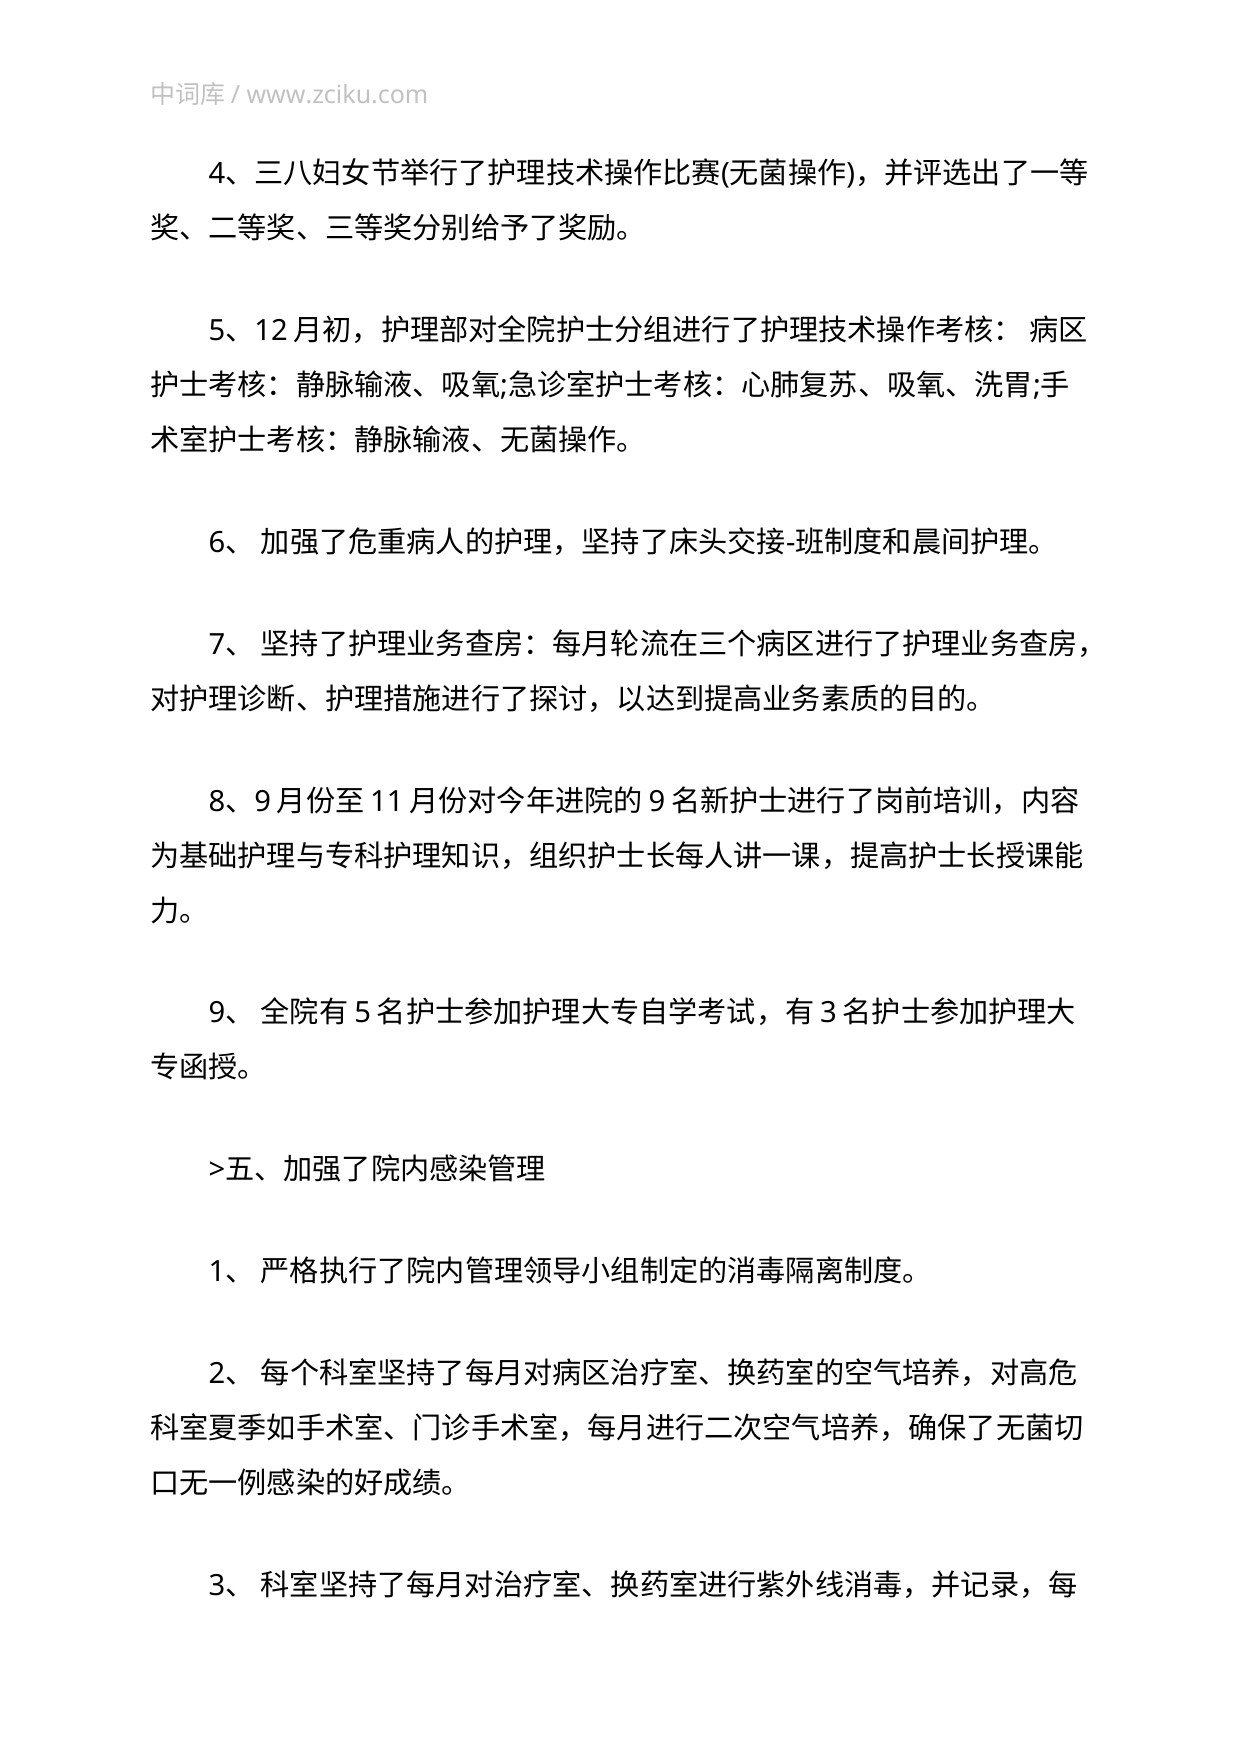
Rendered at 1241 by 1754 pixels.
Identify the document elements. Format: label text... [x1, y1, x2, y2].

text 8、9月份至11月份对今年进院的9名新护士进行了岗前培训，内容为基础护理与专科护理知识，组织护士长每人讲一课，提高护士长授课能力。 [150, 777, 1090, 929]
text 5、12月初，护理部对全院护士分组进行了护理技术操作考核： 病区护士考核：静脉输液、吸氧;急诊室护士考核：心肺复苏、吸氧、洗胃;手术室护士考核：静脉输液、无菌操作。 [150, 307, 1090, 459]
text 7、 坚持了护理业务查房：每月轮流在三个病区进行了护理业务查房，对护理诊断、护理措施进行了探讨，以达到提高业务素质的目的。 [150, 621, 1090, 718]
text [150, 1561, 1090, 1604]
text 1、 严格执行了院内管理领导小组制定的消毒隔离制度。 [150, 1248, 1090, 1290]
text 9、 全院有5名护士参加护理大专自学考试，有3名护士参加护理大专函授。 [150, 989, 1090, 1086]
text 2、 每个科室坚持了每月对病区治疗室、换药室的空气培养，对高危科室夏季如手术室、门诊手术室，每月进行二次空气培养，确保了无菌切口无一例感染的好成绩。 [150, 1350, 1090, 1502]
text 6、 加强了危重病人的护理，坚持了床头交接-班制度和晨间护理。 [150, 518, 1090, 561]
text >五、加强了院内感染管理 [150, 1146, 1090, 1188]
text 4、三八妇女节举行了护理技术操作比赛(无菌操作)，并评选出了一等奖、二等奖、三等奖分别给予了奖励。 [150, 150, 1090, 247]
